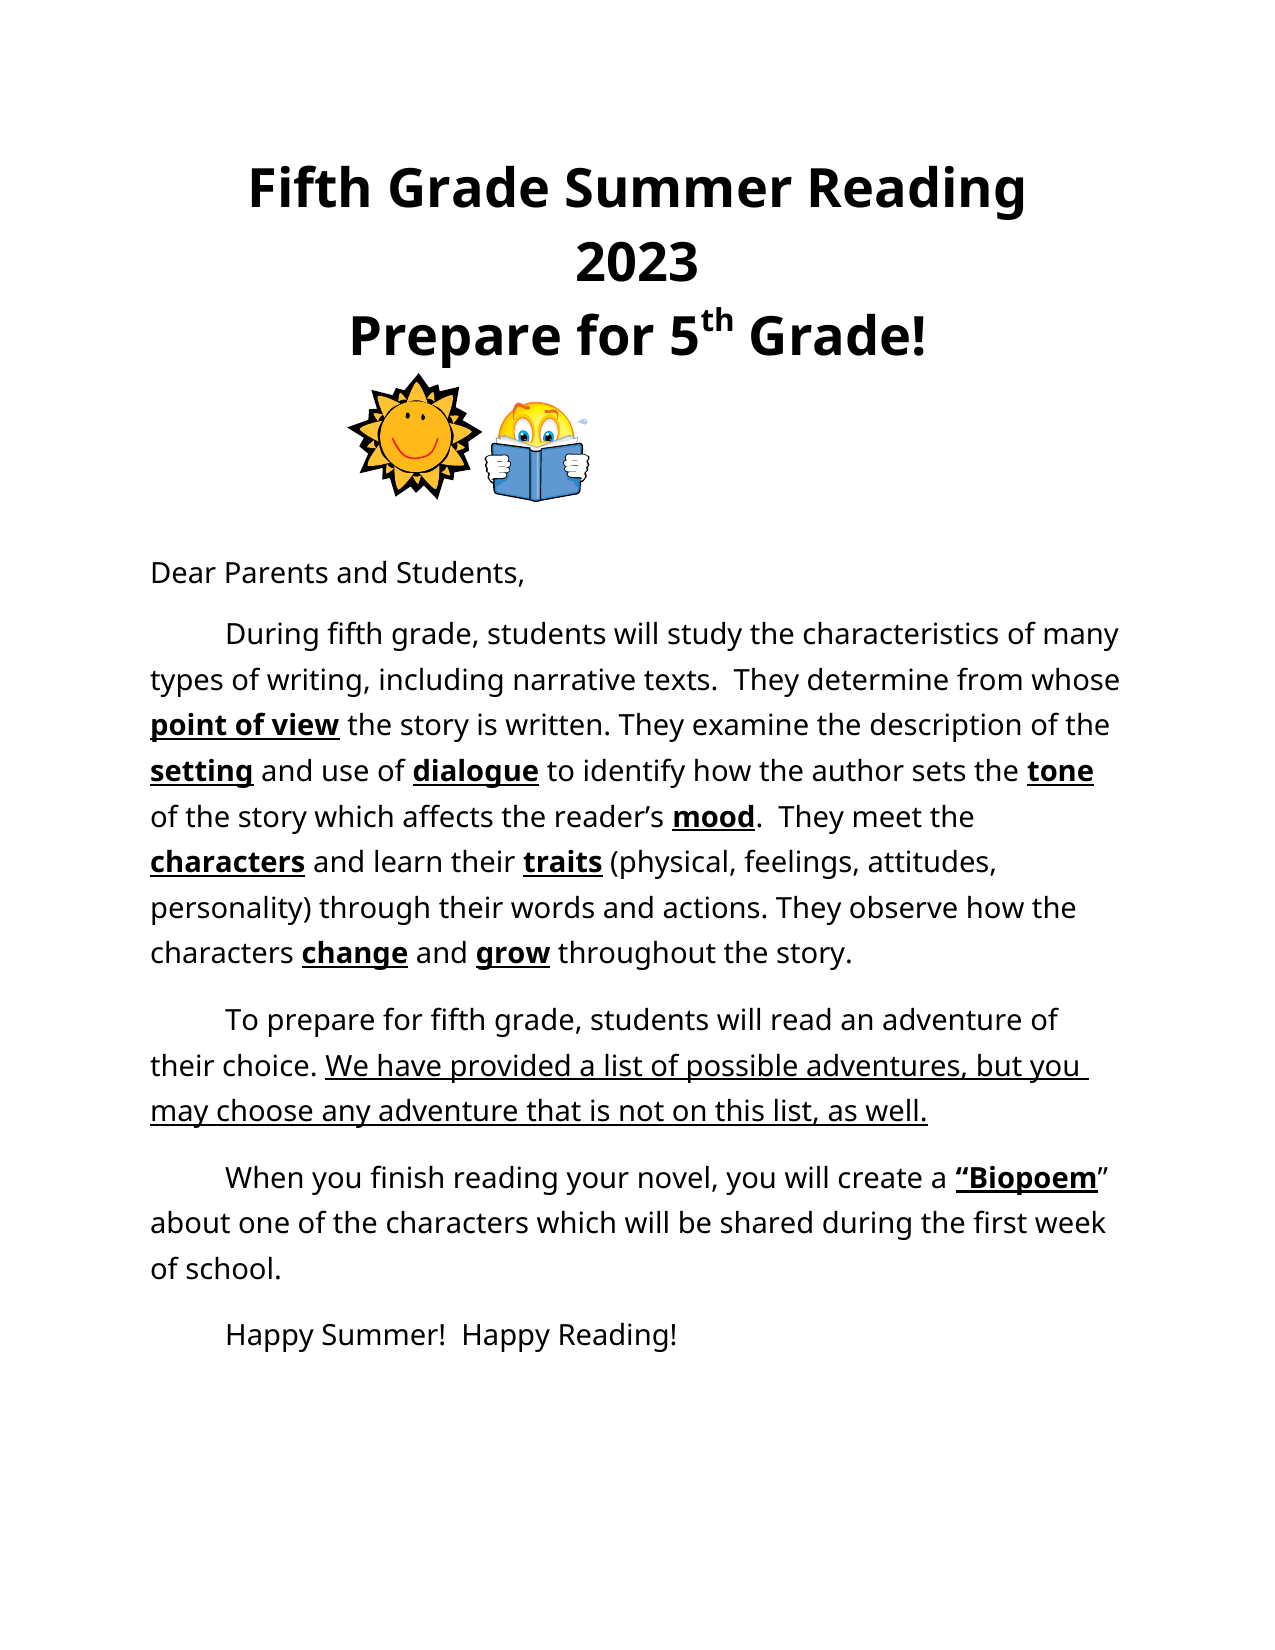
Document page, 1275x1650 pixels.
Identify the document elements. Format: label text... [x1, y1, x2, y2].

text During fifth grade, students will study the characteristics of many types of writing, including narrative texts. They determine from whose point of view the story is written. They examine the description of the setting and use of dialogue to identify how the author sets the tone of the story which affects the reader’s mood. They meet the characters and learn their traits (physical, feelings, attitudes, personality) through their words and actions. They observe how the characters change and grow throughout the story. [150, 613, 1125, 972]
text Happy Summer! Happy Reading! [150, 1314, 1125, 1354]
text Dear Parents and Students, [150, 553, 1125, 592]
text Prepare for 5th Grade! [150, 297, 1125, 371]
text Fifth Grade Summer Reading [150, 150, 1125, 224]
text When you finish reading your novel, you will create a “Biopoem” about one of the characters which will be shared during the first week of school. [150, 1157, 1125, 1288]
text To prepare for fifth grade, students will read an adventure of their choice. We have provided a list of possible adventures, but you may choose any adventure that is not on this list, as well. [150, 999, 1125, 1130]
text 2023 [150, 224, 1125, 297]
